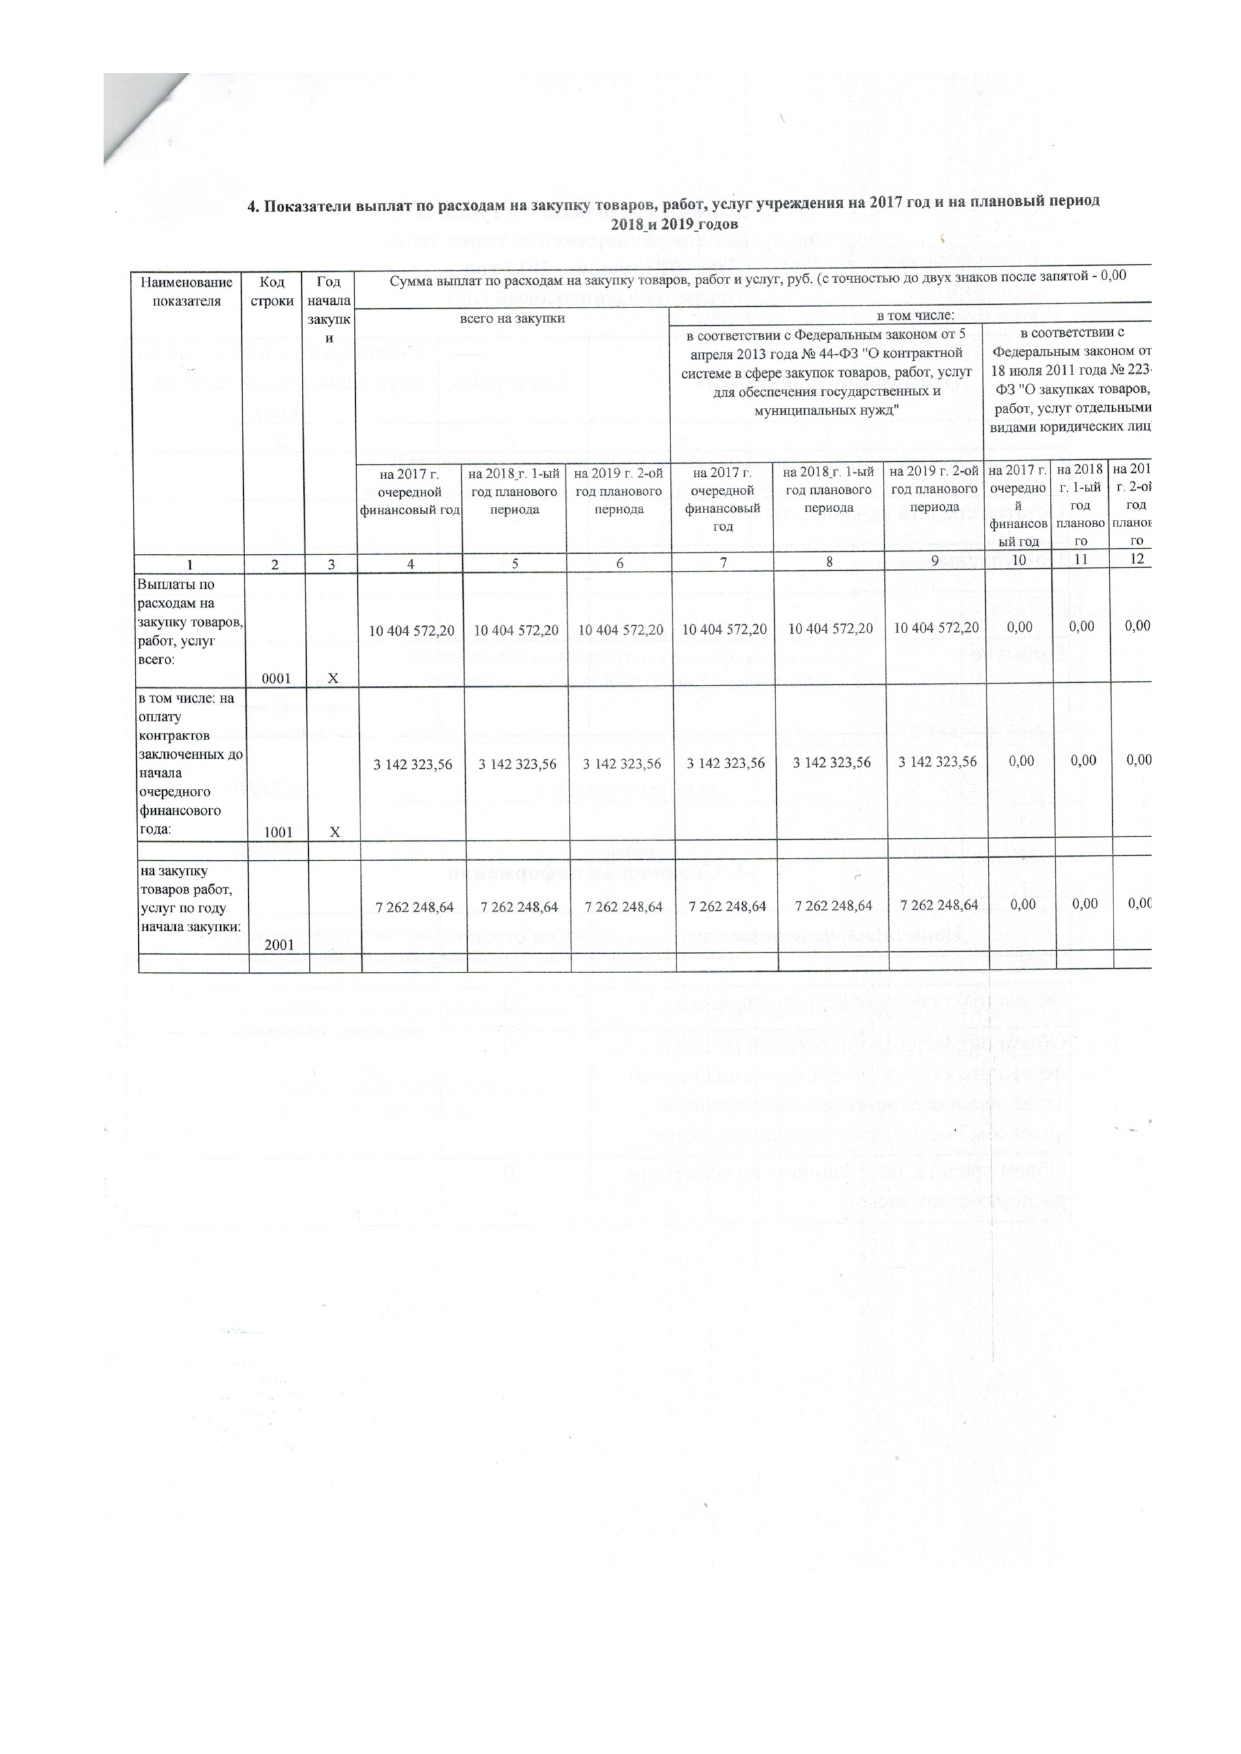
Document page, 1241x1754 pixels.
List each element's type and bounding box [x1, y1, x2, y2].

picture [103, 73, 1152, 1570]
